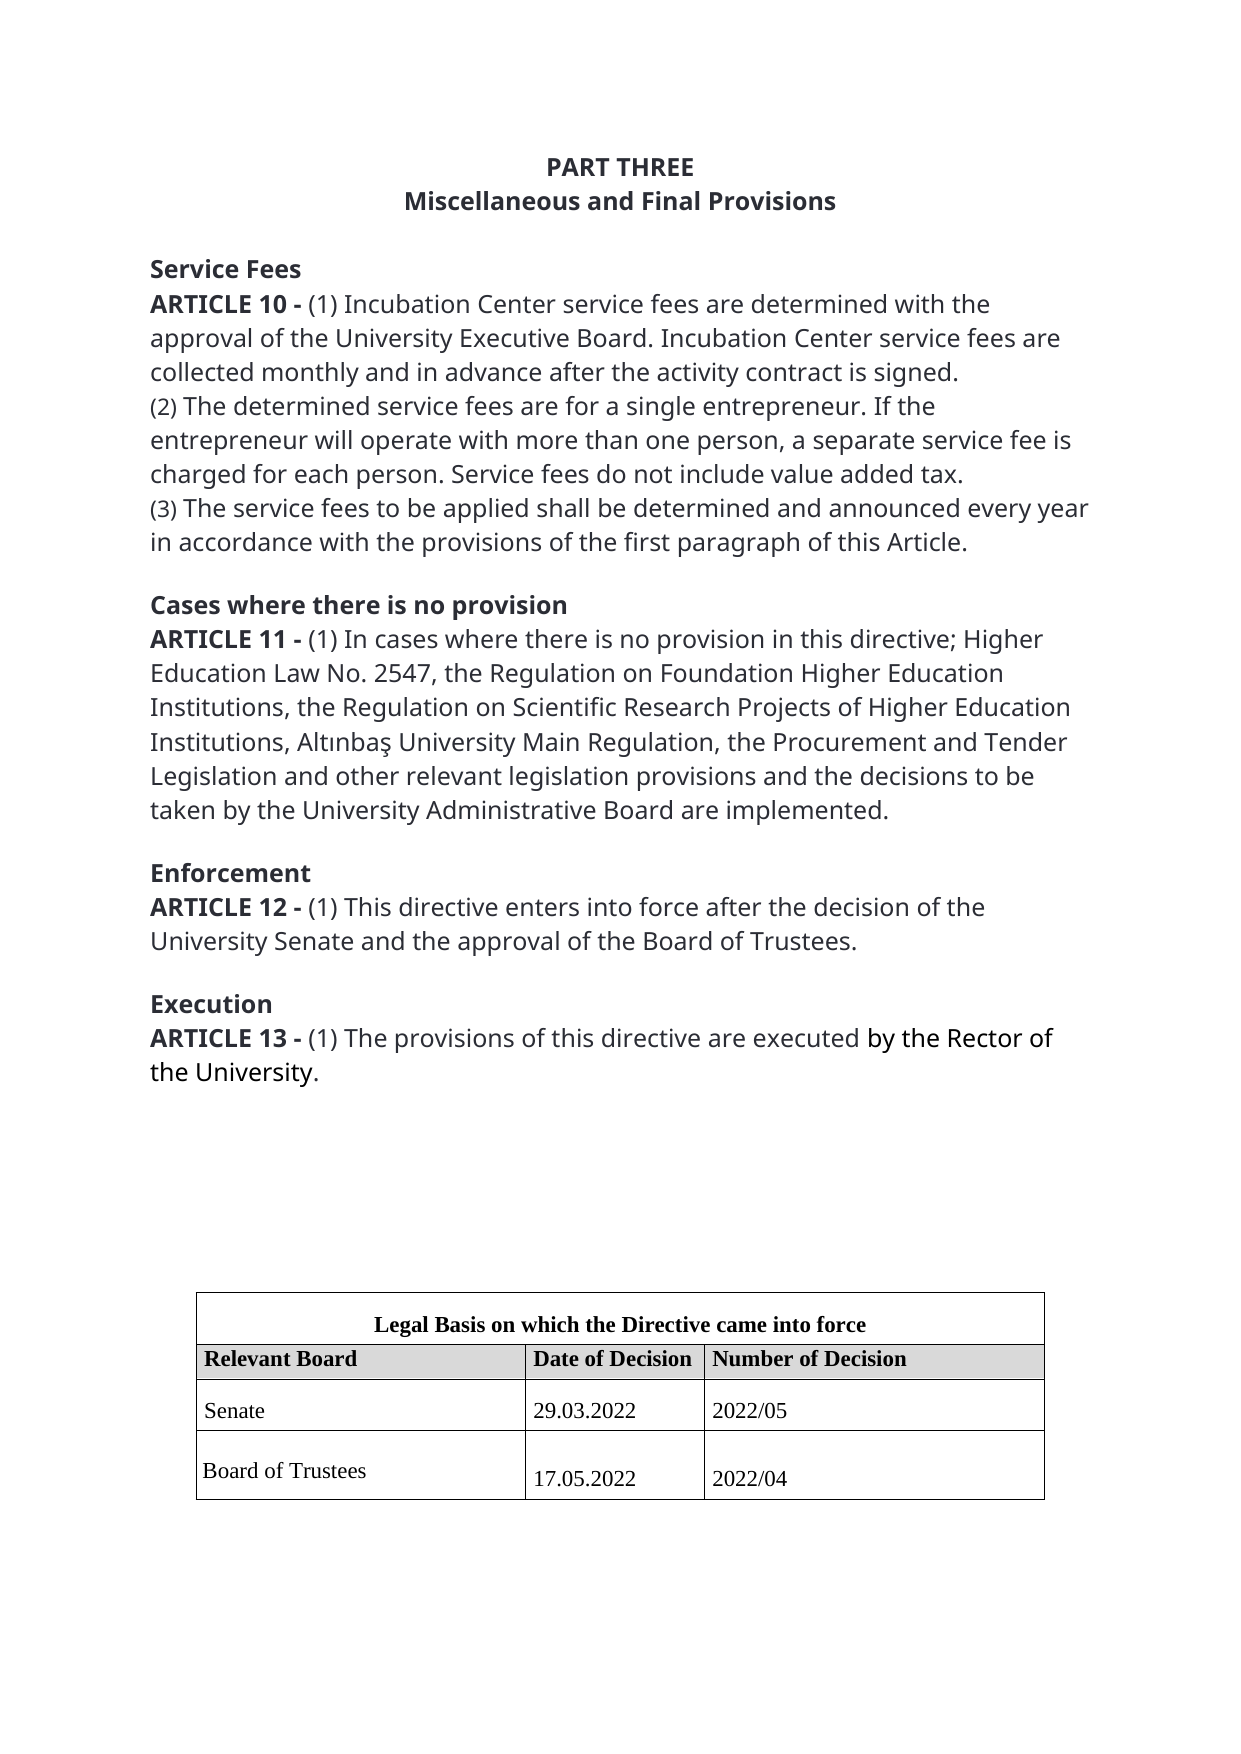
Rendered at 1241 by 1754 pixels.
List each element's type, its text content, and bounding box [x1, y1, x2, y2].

text Service Fees [150, 252, 1090, 286]
table_cell Senate [197, 1380, 525, 1430]
text Miscellaneous and Final Provisions [150, 184, 1090, 218]
table_header Legal Basis on which the Directive came into force [197, 1293, 1044, 1344]
text PART THREE [150, 150, 1090, 184]
table_cell Date of Decision [526, 1345, 704, 1378]
text Execution ARTICLE 13 - (1) The provisions of this directive are executed by the Rector of the University. [150, 987, 1090, 1089]
text Cases where there is no provision ARTICLE 11 - (1) In cases where there is no provision in this directive; Higher Education Law No. 2547, the Regulation on Foundation Higher Education Institutions, the Regulation on Scientific Research Projects of Higher Education Institutions, Altınbaş University Main Regulation, the Procurement and Tender Legislation and other relevant legislation provisions and the decisions to be taken by the University Administrative Board are implemented. [150, 588, 1090, 826]
table_cell 2022/05 [705, 1380, 1044, 1430]
table_cell Board of Trustees [197, 1431, 525, 1499]
text Enforcement ARTICLE 12 - (1) This directive enters into force after the decision of the University Senate and the approval of the Board of Trustees. [150, 856, 1090, 958]
table_cell 2022/04 [705, 1431, 1044, 1499]
table_cell Relevant Board [197, 1345, 525, 1378]
table_cell 17.05.2022 [526, 1431, 704, 1499]
table_cell Number of Decision [705, 1345, 1044, 1378]
text ARTICLE 10 - (1) Incubation Center service fees are determined with the approval of the University Executive Board. Incubation Center service fees are collected monthly and in advance after the activity contract is signed. (2) The determined service fees are for a single entrepreneur. If the entrepreneur will operate with more than one person, a separate service fee is charged for each person. Service fees do not include value added tax. (3) The service fees to be applied shall be determined and announced every year in accordance with the provisions of the first paragraph of this Article. [150, 286, 1090, 559]
table_cell 29.03.2022 [526, 1380, 704, 1430]
